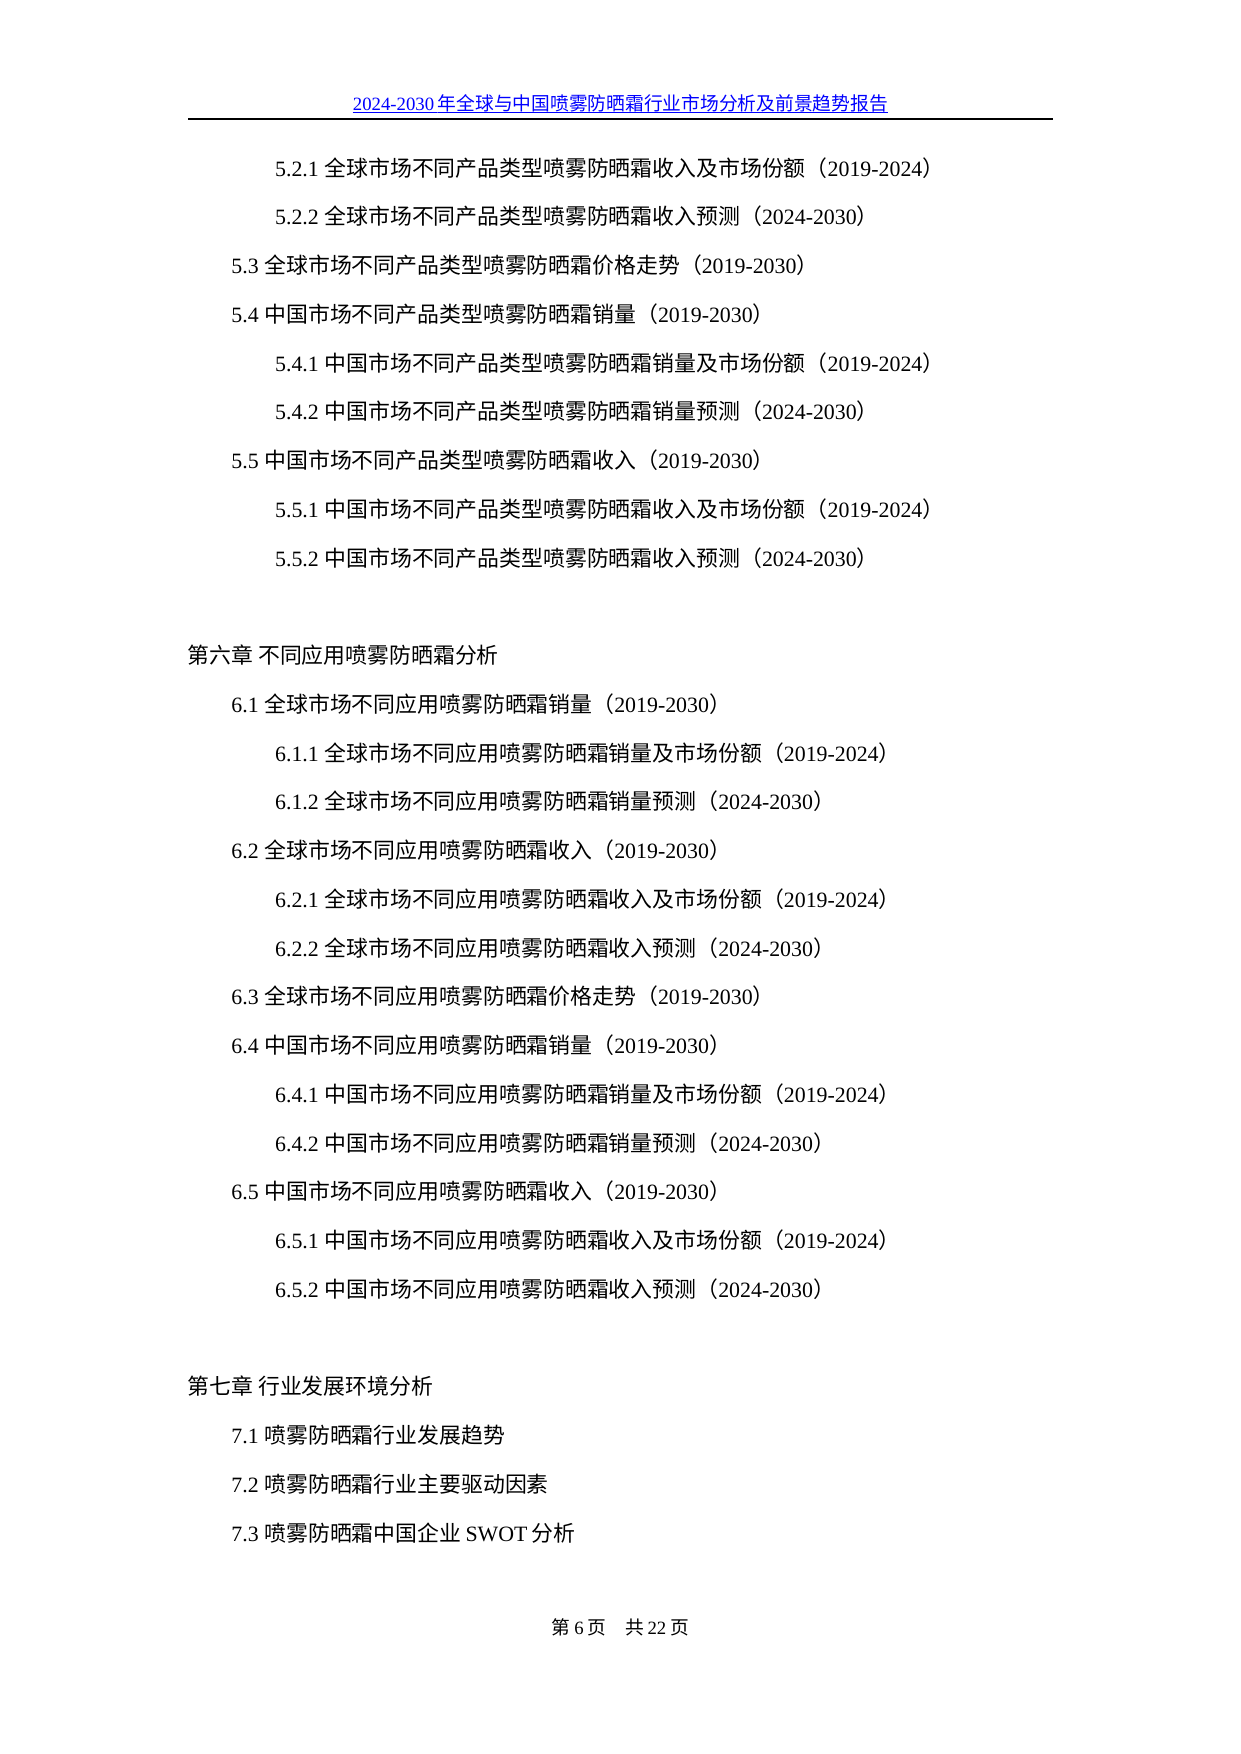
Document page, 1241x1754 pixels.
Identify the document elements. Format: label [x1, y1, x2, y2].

text [187, 150, 1053, 1548]
